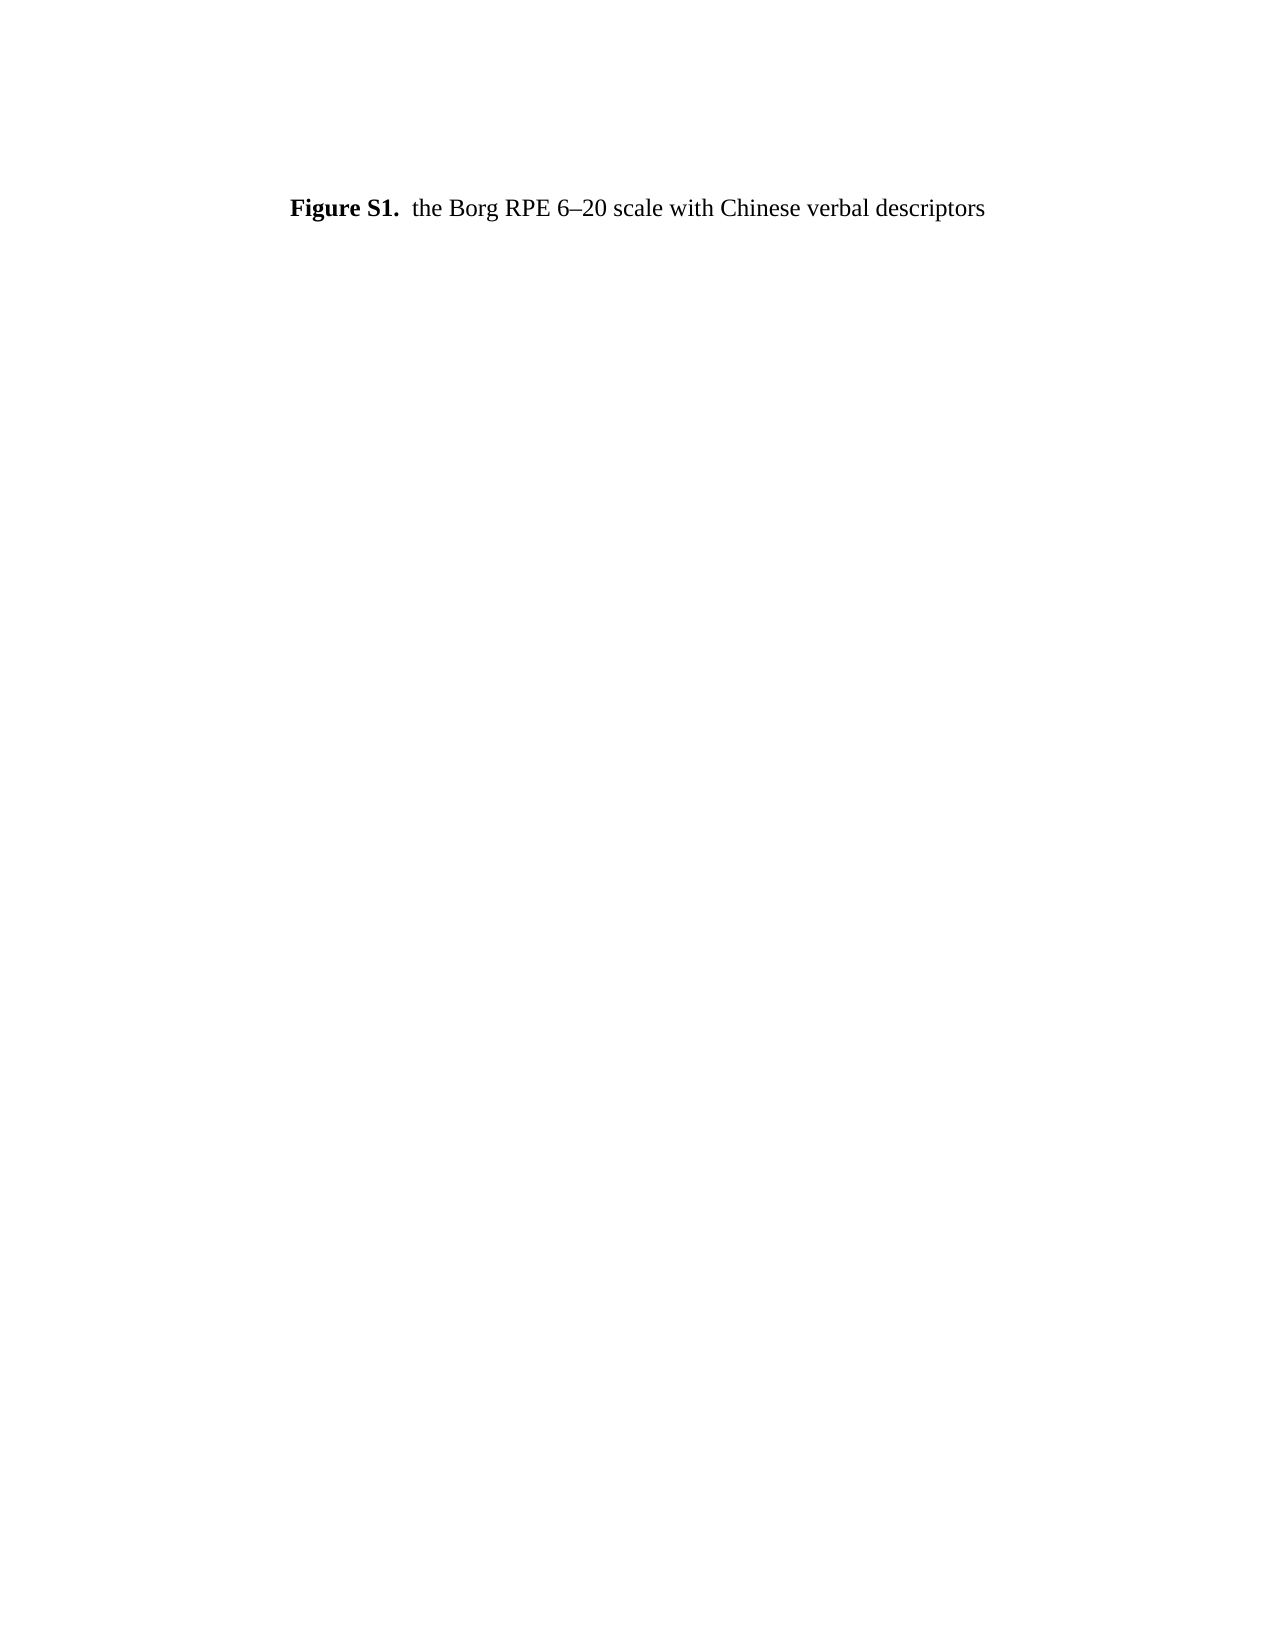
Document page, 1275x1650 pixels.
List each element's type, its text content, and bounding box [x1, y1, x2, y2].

text Figure S1. the Borg RPE 6–20 scale with Chinese verbal descriptors [112, 191, 1162, 224]
